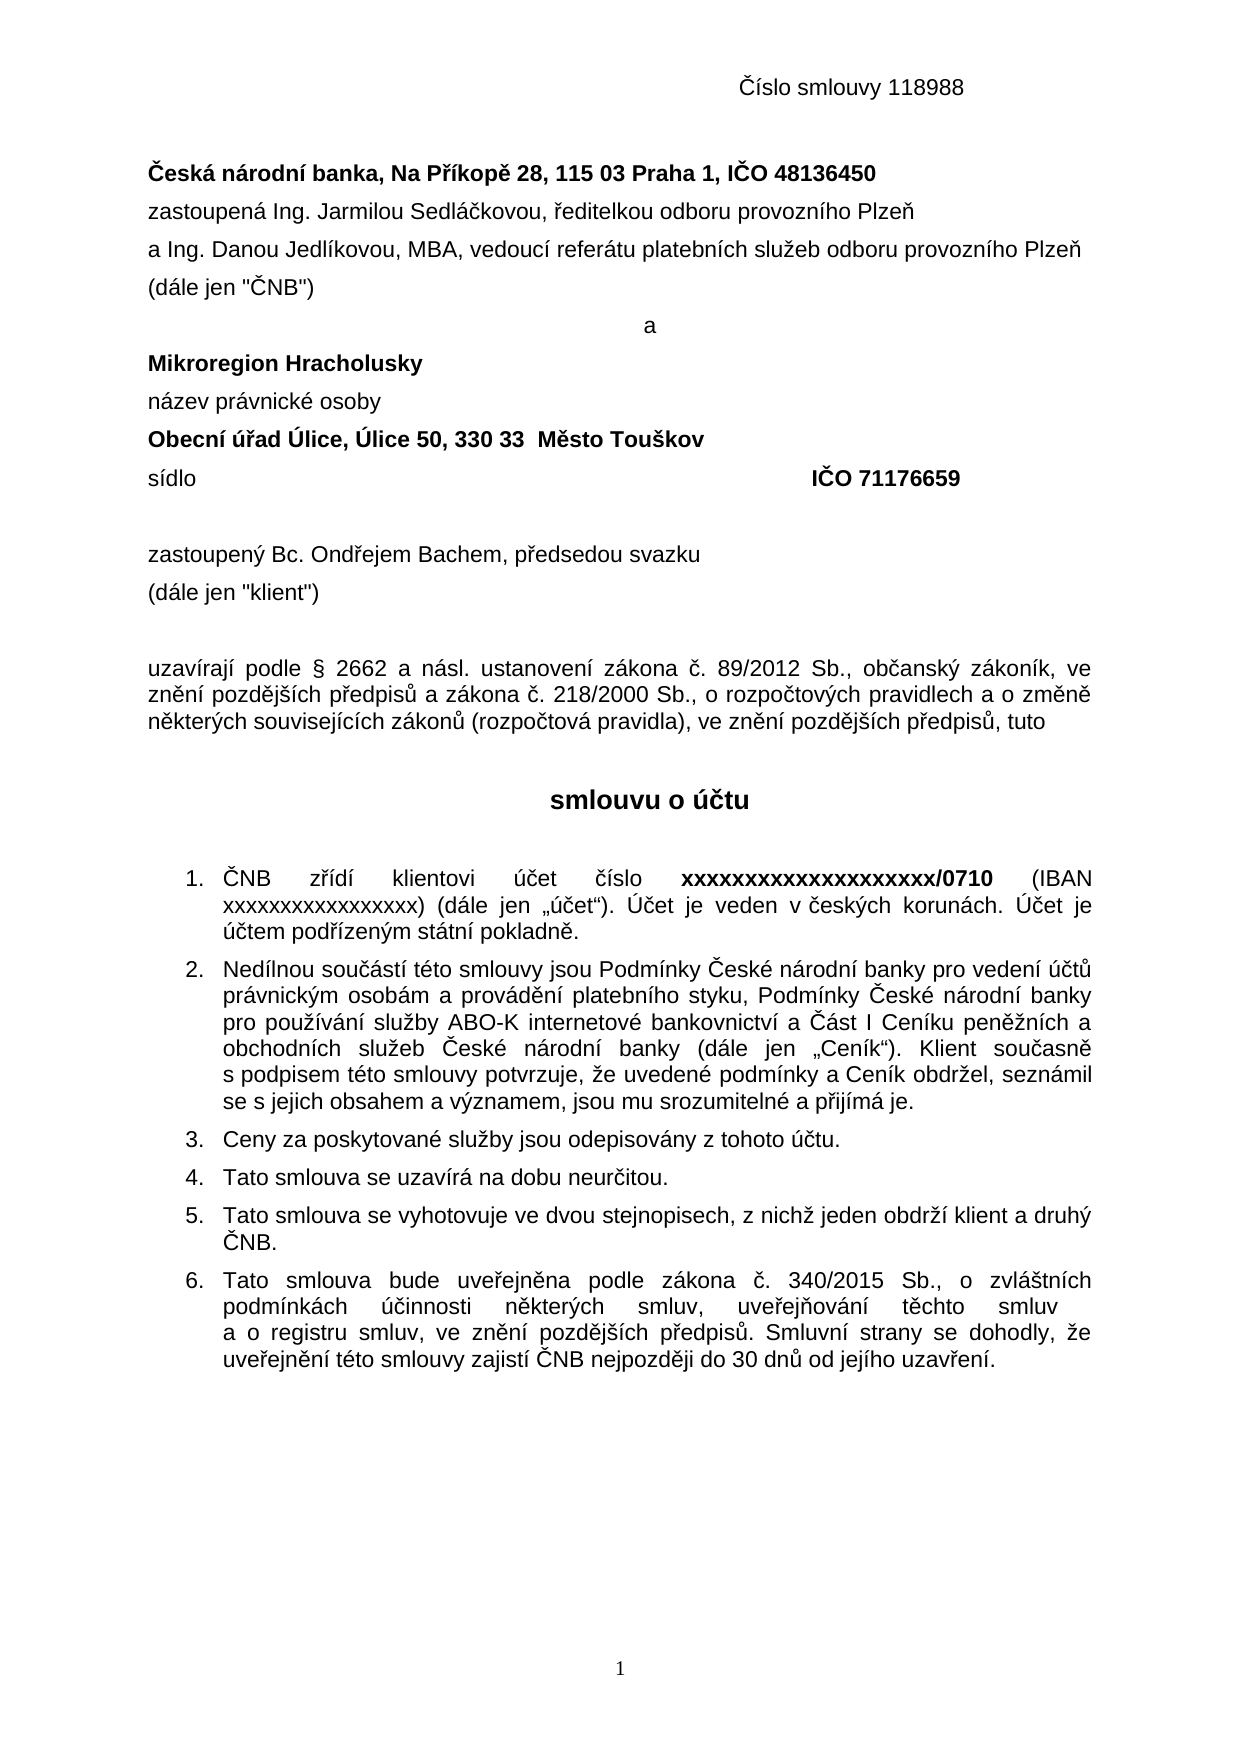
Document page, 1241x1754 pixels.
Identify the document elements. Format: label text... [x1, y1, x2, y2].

text Česká národní banka, Na Příkopě 28, 115 03 Praha 1, IČO [148, 159, 1092, 186]
text (dále jen "klient") [148, 579, 1092, 605]
list Ceny za poskytované služby jsou odepisovány z tohoto účtu. [185, 1126, 1092, 1152]
text zastoupená Ing. Jarmilou Sedláčkovou, ředitelkou odboru provozního Plzeň [148, 198, 1092, 224]
text Obecní úřad Úlice, Úlice 50, 330 33 Město Touškov [148, 426, 1092, 453]
text a Ing. Danou Jedlíkovou, MBA, vedoucí referátu platebních služeb odboru provozního Plzeň [148, 236, 1092, 262]
text sídlo IČO 71176659 [148, 464, 1092, 491]
text Mikroregion Hracholusky [148, 350, 1092, 376]
text zastoupený Bc. Ondřejem Bachem, předsedou svazku [148, 541, 1092, 567]
list Nedílnou součástí této smlouvy jsou Podmínky České národní banky pro vedení účtů právnickým osobám a provádění platebního styku, Podmínky České národní banky pro používání služby ABO-K internetové bankovnictví a Část I Ceníku peněžních a obchodních služeb České národní banky (dále jen „Ceník“). Klient současně s podpisem této smlouvy potvrzuje, že uvedené podmínky a Ceník obdržel, seznámil se s jejich obsahem a významem, jsou mu srozumitelné a přijímá je. [185, 956, 1092, 1114]
text (dále jen "ČNB") [148, 274, 1092, 300]
list Tato smlouva se uzavírá na dobu neurčitou. [185, 1164, 1092, 1190]
list Tato smlouva se vyhotovuje ve dvou stejnopisech, z nichž jeden obdrží klient a druhý ČNB. [185, 1202, 1092, 1255]
list ČNB zřídí klientovi účet číslo xxxxxxxxxxxxxxxxxxxx/0710 (IBAN xxxxxxxxxxxxxxxxx) (dále jen „účet“). Účet je veden v českých korunách. Účet je účtem podřízeným státní pokladně. [185, 865, 1092, 944]
text uzavírají podle § násl. ustanovení zákona č. 89/2012 Sb., občanský zákoník, ve znění pozdějších předpisů a zákona č. 218/2000 Sb., o rozpočtových pravidlech a o změně některých souvisejících zákonů (rozpočtová pravidla), ve znění pozdějších předpisů, tuto [148, 655, 1092, 734]
text název právnické osoby [148, 388, 1092, 414]
text smlouvu o účtu [148, 784, 1092, 815]
list Tato smlouva bude uveřejněna podle zákona č. 340/2015 Sb., o zvláštních podmínkách účinnosti některých smluv, uveřejňování těchto smluv a o registru smluv, ve znění pozdějších předpisů. Smluvní strany se dohodly, že uveřejnění této smlouvy zajistí ČNB nejpozději do 30 dnů od jejího uzavření. [185, 1267, 1092, 1372]
text a [148, 312, 1092, 338]
